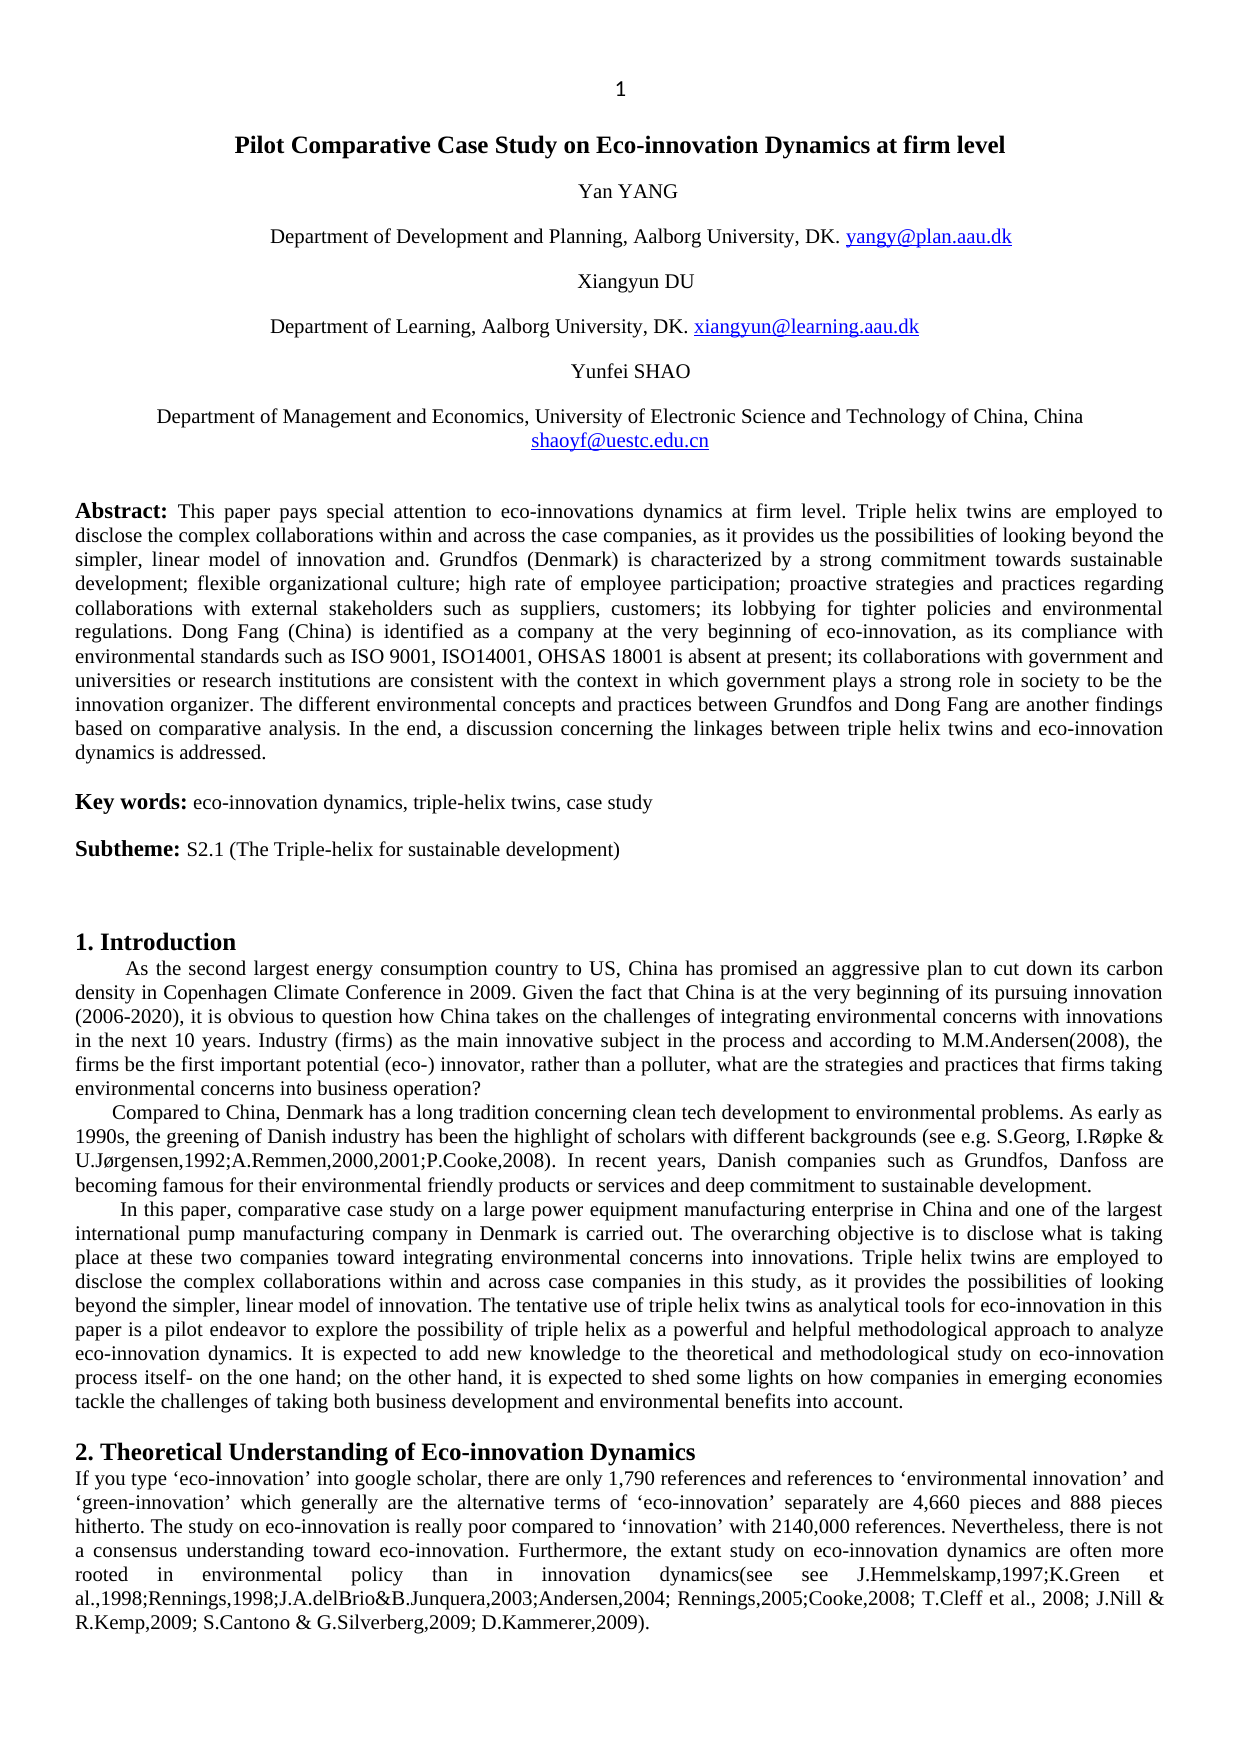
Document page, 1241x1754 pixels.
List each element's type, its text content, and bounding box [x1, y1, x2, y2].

text Subtheme: S2.1 (The Triple-helix for sustainable development) [75, 835, 1165, 861]
text In this paper, comparative case study on a large power equipment manufacturing enterprise in China and one of the largest international pump manufacturing company in Denmark is carried out. The overarching objective is to disclose what is taking place at these two companies toward integrating environmental concerns into innovations. Triple helix twins are employed to disclose the complex collaborations within and across case companies in this study, as it provides the possibilities of looking beyond the simpler, linear model of innovation. The tentative use of triple helix twins as analytical tools for eco-innovation in this paper is a pilot endeavor to explore the possibility of triple helix as a powerful and helpful methodological approach to analyze eco-innovation dynamics. It is expected to add new knowledge to the theoretical and methodological study on eco-innovation process itself- on the one hand; on the other hand, it is expected to shed some lights on how companies in emerging economies tackle the challenges of taking both business development and environmental benefits into account. [75, 1197, 1165, 1413]
text Compared to China, Denmark has a long tradition concerning clean tech development to environmental problems. As early as 1990s, the greening of Danish industry has been the highlight of scholars with different backgrounds (see e.g. S.Georg, I.Røpke & U.Jørgensen,1992;A.Remmen,2000,2001;P.Cooke,2008). In recent years, Danish companies such as Grundfos, Danfoss are becoming famous for their environmental friendly products or services and deep commitment to sustainable development. [75, 1100, 1165, 1197]
text 2. Theoretical Understanding of Eco-innovation Dynamics [75, 1437, 1165, 1466]
text As the second largest energy consumption country to US, China has promised an aggressive plan to cut down its carbon density in Copenhagen Climate Conference in 2009. Given the fact that China is at the very beginning of its pursuing innovation (2006-2020), it is obvious to question how China takes on the challenges of integrating environmental concerns with innovations in the next 10 years. Industry (firms) as the main innovative subject in the process and according to M.M.Andersen(2008), the firms be the first important potential (eco-) innovator, rather than a polluter, what are the strategies and practices that firms taking environmental concerns into business operation? [75, 956, 1165, 1100]
text Abstract: This paper pays special attention to eco-innovations dynamics at firm level. Triple helix twins are employed to disclose the complex collaborations within and across the case companies, as it provides us the possibilities of looking beyond the simpler, linear model of innovation and. Grundfos (Denmark) is characterized by a strong commitment towards sustainable development; flexible organizational culture; high rate of employee participation; proactive strategies and practices regarding collaborations with external stakeholders such as suppliers, customers; its lobbying for tighter policies and environmental regulations. Dong Fang (China) is identified as a company at the very beginning of eco-innovation, as its compliance with environmental standards such as ISO 9001, ISO14001, OHSAS 18001 is absent at present; its collaborations with government and universities or research institutions are consistent with the context in which government plays a strong role in society to be the innovation organizer. The different environmental concepts and practices between Grundfos and Dong Fang are another findings based on comparative analysis. In the end, a discussion concerning the linkages between triple helix twins and eco-innovation dynamics is addressed. [75, 497, 1165, 764]
text Yunfei SHAO [75, 359, 1165, 383]
text Yan YANG [75, 179, 1165, 203]
text Department of Development and Planning, , DK. yangy@plan.aau.dk [75, 224, 1165, 248]
text Key words: eco-innovation dynamics, triple-helix twins, case study [75, 788, 1165, 814]
text Xiangyun DU [75, 269, 1165, 293]
text If you type ‘eco-innovation’ into google scholar, there are only 1,790 references and references to ‘environmental innovation’ and ‘green-innovation’ which generally are the alternative terms of ‘eco-innovation’ separately are 4,660 pieces and 888 pieces hitherto. The study on eco-innovation is really poor compared to ‘innovation’ with 2140,000 references. Nevertheless, there is not a consensus understanding toward eco-innovation. Furthermore, the extant study on eco-innovation dynamics are often more rooted in environmental policy than in innovation dynamics(see see J.Hemmelskamp,1997;K.Green et al.,1998;Rennings,1998;J.A.delBrio&B.Junquera,2003;Andersen,2004; Rennings,2005;Cooke,2008; T.Cleff et al., 2008; J.Nill & R.Kemp,2009; S.Cantono & G.Silverberg,2009; D.Kammerer,2009). [75, 1466, 1165, 1634]
text Department of Learning, , DK. xiangyun@learning.aau.dk [75, 314, 1165, 338]
text Department of Management and Economics, University of Electronic Science and Technology of China, China shaoyf@uestc.edu.cn [75, 404, 1165, 452]
text 1. Introduction [75, 927, 1165, 956]
text Pilot Comparative Case Study on Eco-innovation Dynamics at firm level [75, 130, 1165, 158]
